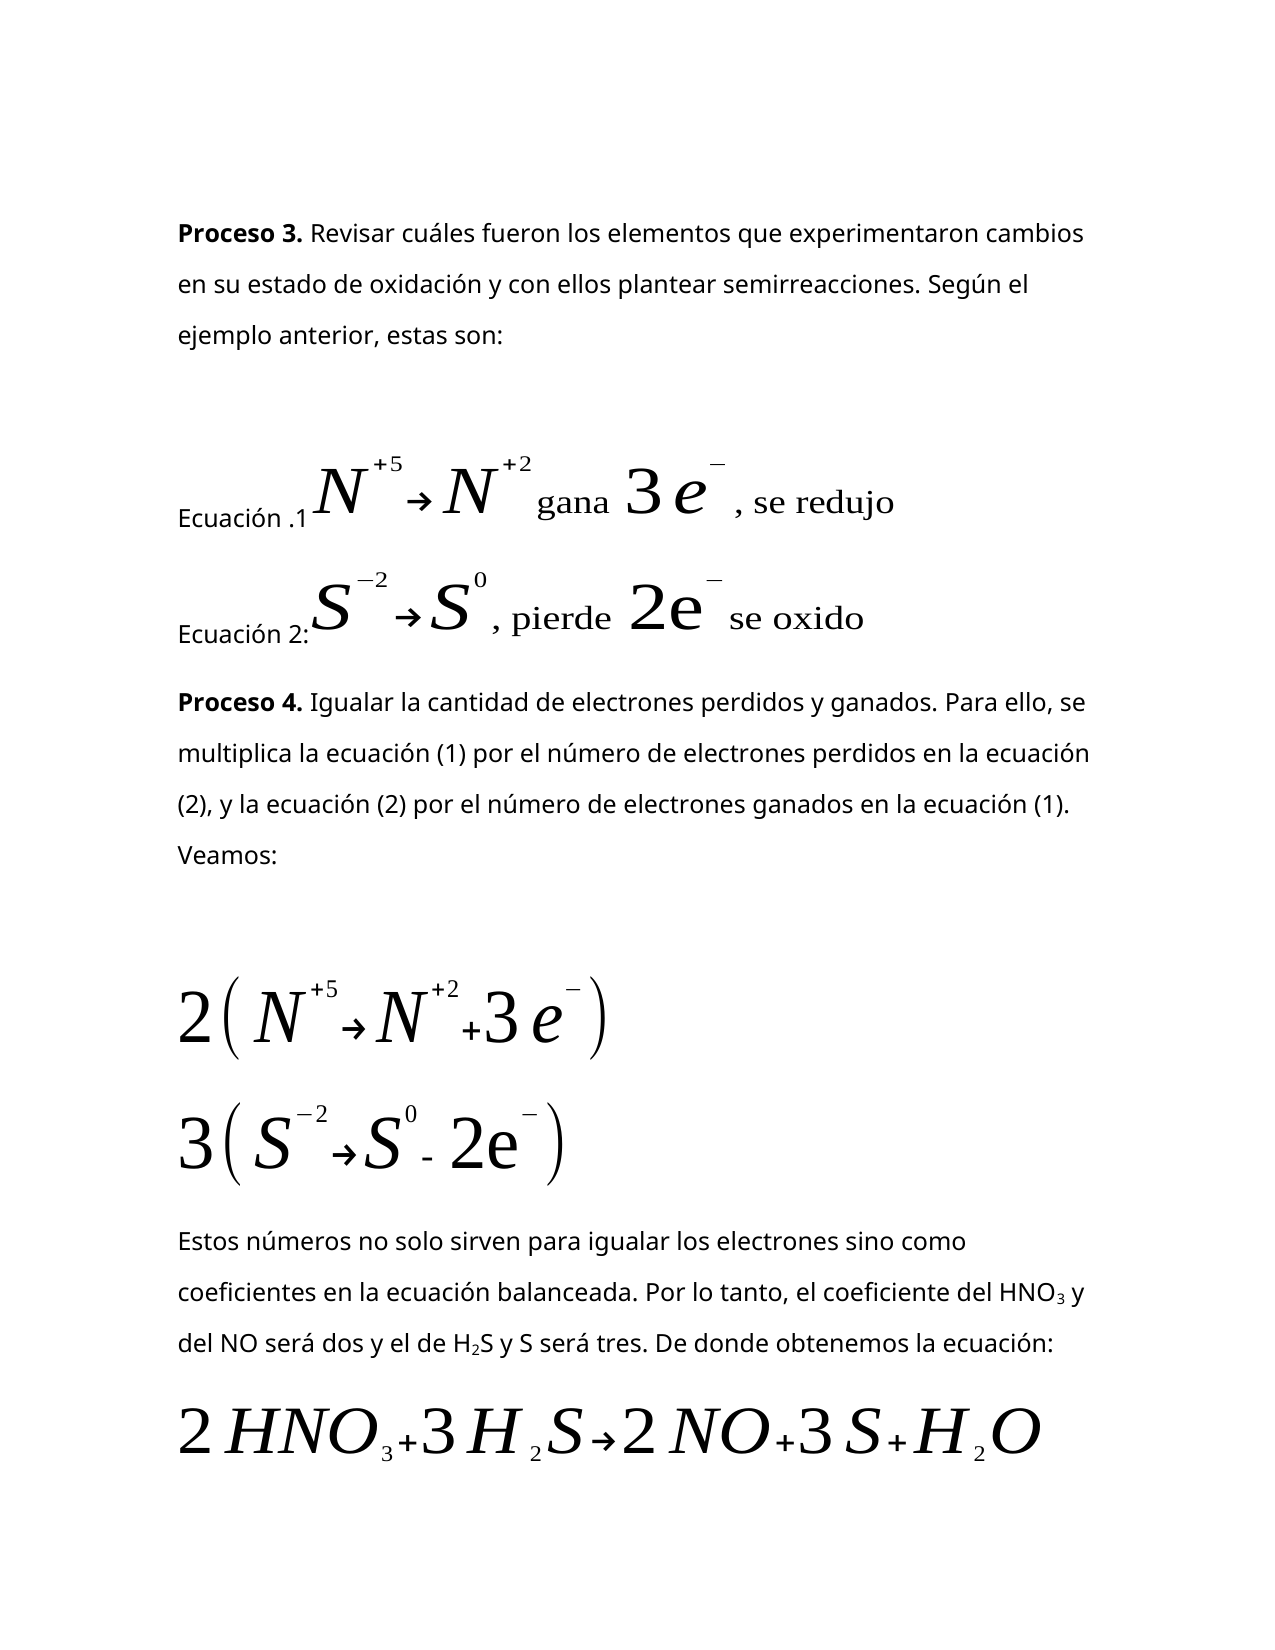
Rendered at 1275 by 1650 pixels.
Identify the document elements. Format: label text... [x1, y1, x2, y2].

text Proceso 3. Revisar cuáles fueron los elementos que experimentaron cambios en su estado de oxidación y con ellos plantear semirreacciones. Según el ejemplo anterior, estas son: [177, 215, 1098, 351]
text Ecuación 2: [177, 569, 1098, 651]
text Proceso 4. Igualar la cantidad de electrones perdidos y ganados. Para ello, se multiplica la ecuación (1) por el número de electrones perdidos en la ecuación (2), y la ecuación (2) por el número de electrones ganados en la ecuación (1). Veamos: [177, 685, 1098, 872]
text Estos números no solo sirven para igualar los electrones sino como coeficientes en la ecuación balanceada. Por lo tanto, el coeficiente del HNO3 y del NO será dos y el de H2S y S será tres. De donde obtenemos la ecuación: [177, 1224, 1098, 1360]
text Ecuación .1 [177, 453, 1098, 535]
